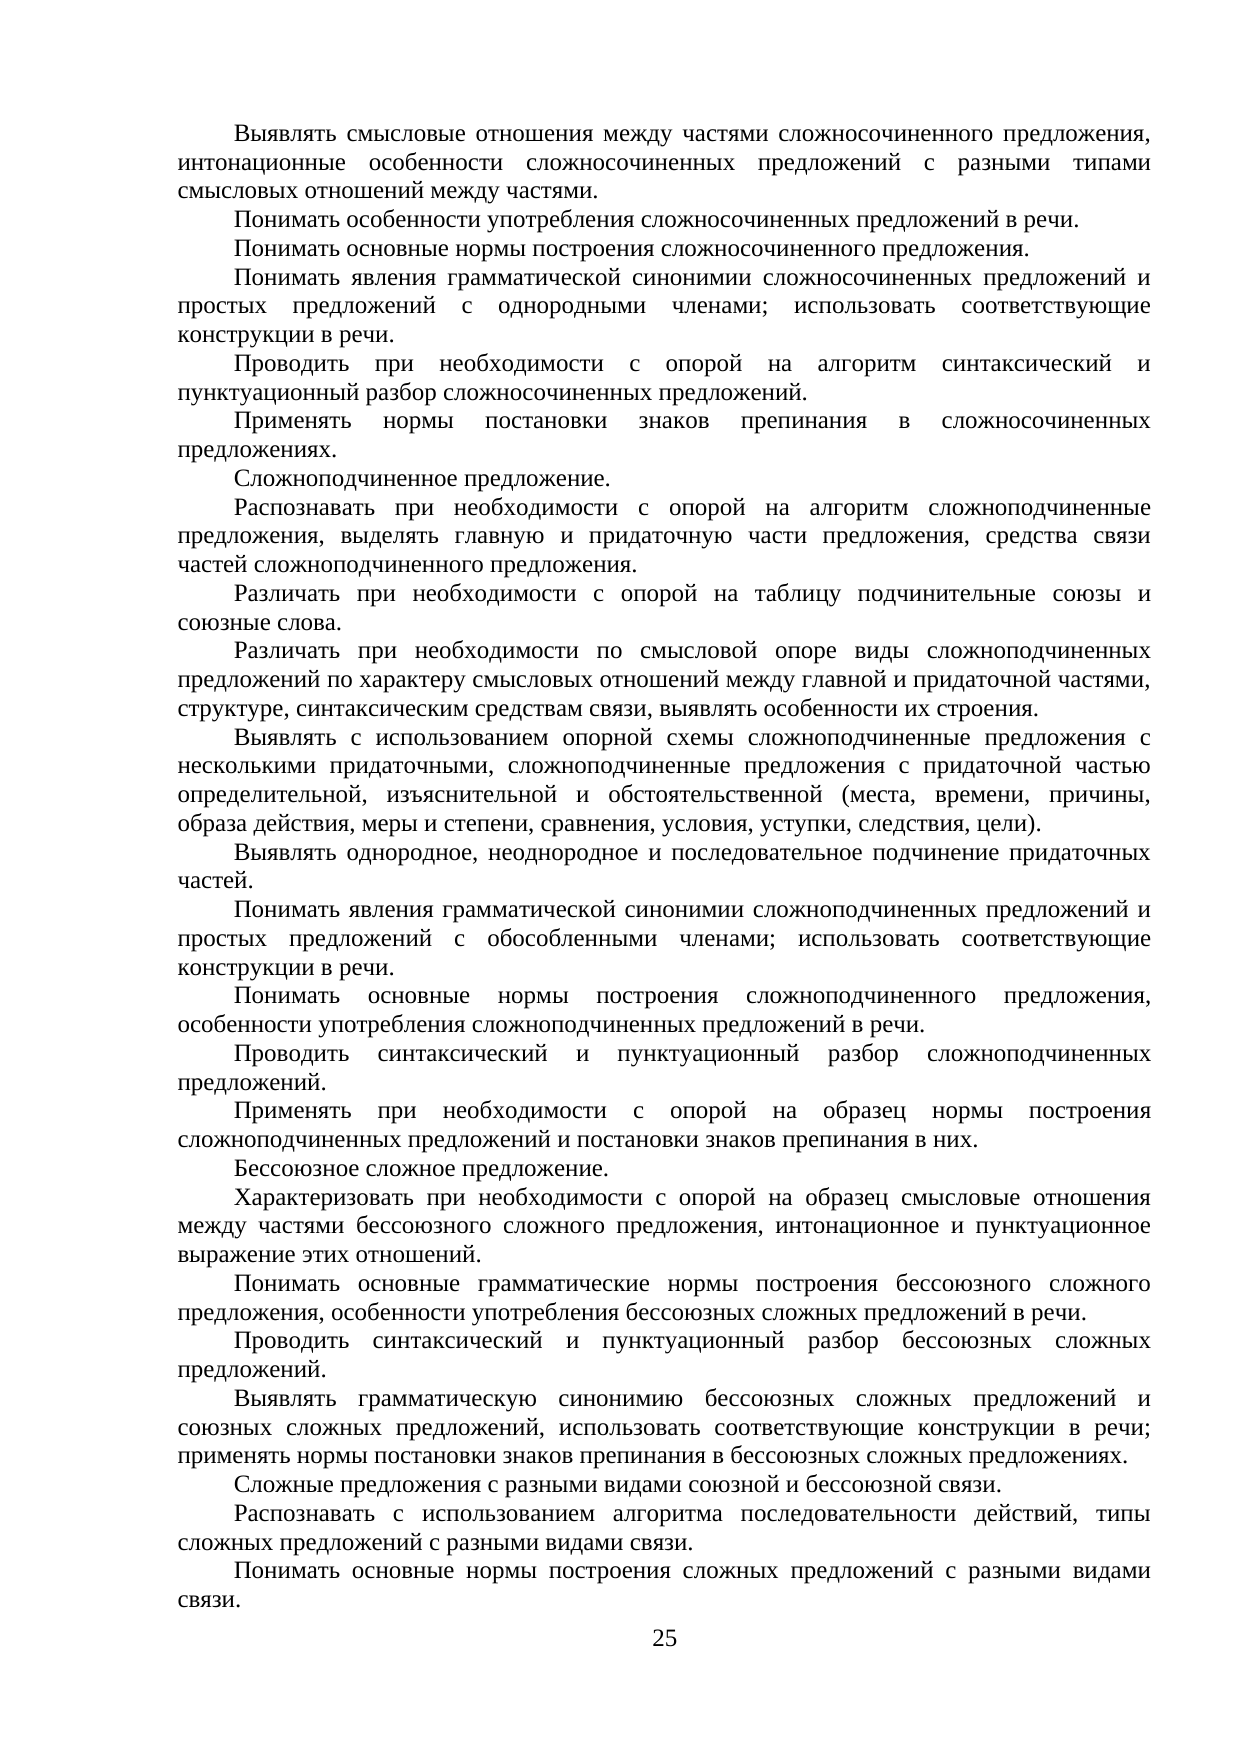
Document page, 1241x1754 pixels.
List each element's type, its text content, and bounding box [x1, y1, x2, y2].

text Проводить при необходимости с опорой на алгоритм синтаксический и пунктуационный разбор сложносочиненных предложений. [177, 348, 1152, 406]
text Проводить синтаксический и пунктуационный разбор сложноподчиненных предложений. [177, 1038, 1152, 1096]
text Сложные предложения с разными видами союзной и бессоюзной связи. [177, 1469, 1152, 1498]
text Понимать явления грамматической синонимии сложноподчиненных предложений и простых предложений с обособленными членами; использовать соответствующие конструкции в речи. [177, 894, 1152, 981]
text Понимать основные нормы построения сложноподчиненного предложения, особенности употребления сложноподчиненных предложений в речи. [177, 981, 1152, 1038]
text Различать при необходимости с опорой на таблицу подчинительные союзы и союзные слова. [177, 578, 1152, 636]
text Выявлять с использованием опорной схемы сложноподчиненные предложения с несколькими придаточными, сложноподчиненные предложения с придаточной частью определительной, изъяснительной и обстоятельственной (места, времени, причины, образа действия, меры и степени, сравнения, условия, уступки, следствия, цели). [177, 722, 1152, 837]
text Распознавать с использованием алгоритма последовательности действий, типы сложных предложений с разными видами связи. [177, 1498, 1152, 1556]
text Характеризовать при необходимости с опорой на образец смысловые отношения между частями бессоюзного сложного предложения, интонационное и пунктуационное выражение этих отношений. [177, 1182, 1152, 1268]
text Применять нормы постановки знаков препинания в сложносочиненных предложениях. [177, 406, 1152, 463]
text Понимать основные нормы построения сложносочиненного предложения. [177, 233, 1152, 262]
text Распознавать при необходимости с опорой на алгоритм сложноподчиненные предложения, выделять главную и придаточную части предложения, средства связи частей сложноподчиненного предложения. [177, 492, 1152, 578]
text Бессоюзное сложное предложение. [177, 1153, 1152, 1182]
text Выявлять однородное, неоднородное и последовательное подчинение придаточных частей. [177, 837, 1152, 894]
text Сложноподчиненное предложение. [177, 463, 1152, 492]
text Понимать основные нормы построения сложных предложений с разными видами связи. [177, 1556, 1152, 1613]
text Понимать явления грамматической синонимии сложносочиненных предложений и простых предложений с однородными членами; использовать соответствующие конструкции в речи. [177, 262, 1152, 348]
text Понимать основные грамматические нормы построения бессоюзного сложного предложения, особенности употребления бессоюзных сложных предложений в речи. [177, 1268, 1152, 1326]
text Применять при необходимости с опорой на образец нормы построения сложноподчиненных предложений и постановки знаков препинания в них. [177, 1096, 1152, 1153]
text Проводить синтаксический и пунктуационный разбор бессоюзных сложных предложений. [177, 1326, 1152, 1383]
text Понимать особенности употребления сложносочиненных предложений в речи. [177, 204, 1152, 233]
text Выявлять смысловые отношения между частями сложносочиненного предложения, интонационные особенности сложносочиненных предложений с разными типами смысловых отношений между частями. [177, 118, 1152, 204]
text Различать при необходимости по смысловой опоре виды сложноподчиненных предложений по характеру смысловых отношений между главной и придаточной частями, структуре, синтаксическим средствам связи, выявлять особенности их строения. [177, 636, 1152, 722]
text Выявлять грамматическую синонимию бессоюзных сложных предложений и союзных сложных предложений, использовать соответствующие конструкции в речи; применять нормы постановки знаков препинания в бессоюзных сложных предложениях. [177, 1383, 1152, 1469]
